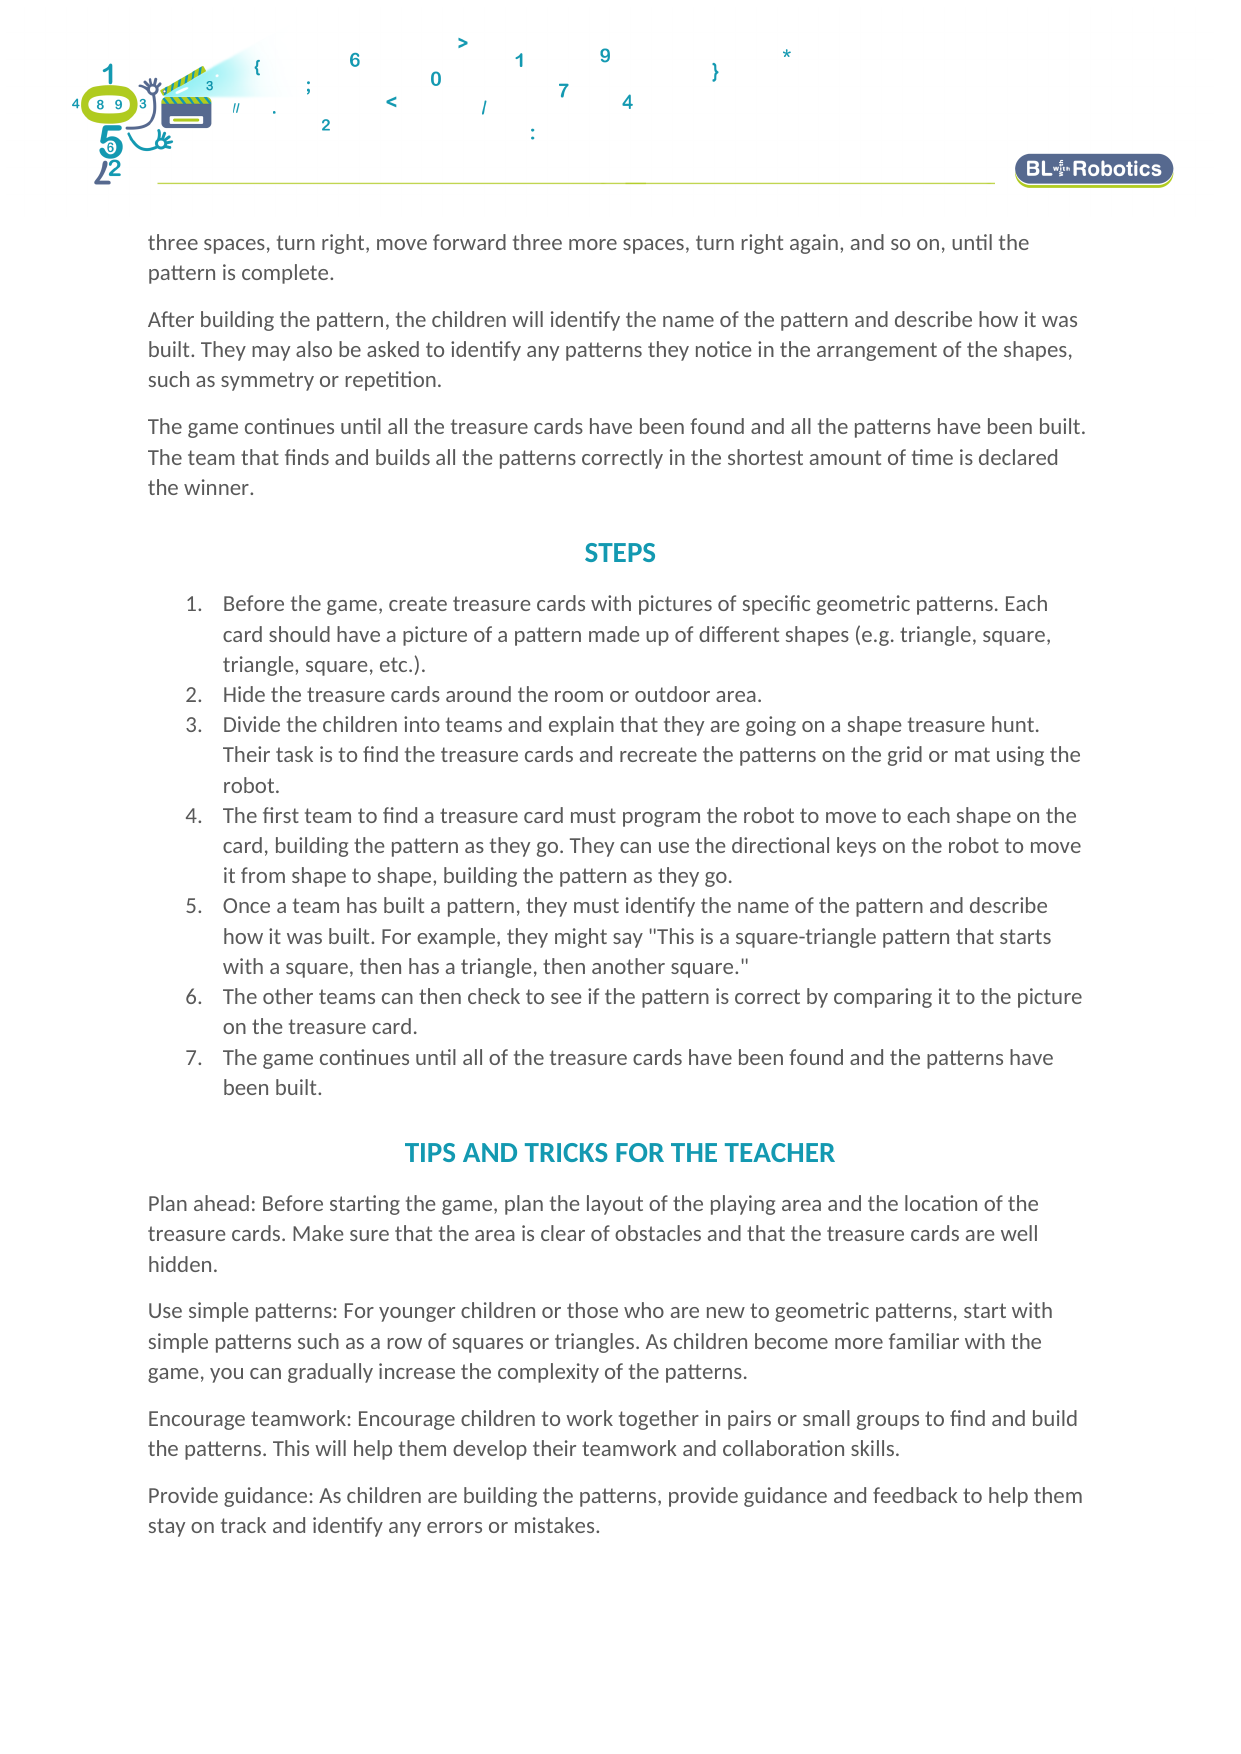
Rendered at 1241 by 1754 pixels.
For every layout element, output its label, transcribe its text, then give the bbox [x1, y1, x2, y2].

list Once a team has built a pattern, they must identify the name of the pattern and describe how it was built. For example, they might say "This is a square-triangle pattern that starts with a square, then has a triangle, then another square." [185, 892, 1092, 980]
list Before the game, create treasure cards with pictures of specific geometric patterns. Each card should have a picture of a pattern made up of different shapes (e.g. triangle, square, triangle, square, etc.). [185, 589, 1092, 678]
list Hide the treasure cards around the room or outdoor area. [185, 680, 1092, 708]
text Plan ahead: Before starting the game, plan the layout of the playing area and the location of the treasure cards. Make sure that the area is clear of obstacles and that the treasure cards are well hidden. [148, 1189, 1092, 1278]
text The game continues until all the treasure cards have been found and all the patterns have been built. The team that finds and builds all the patterns correctly in the shortest amount of time is declared the winner. [148, 412, 1092, 501]
text Use simple patterns: For younger children or those who are new to geometric patterns, start with simple patterns such as a row of squares or triangles. As children become more familiar with the game, you can gradually increase the complexity of the patterns. [148, 1297, 1092, 1385]
text Encourage teamwork: Encourage children to work together in pairs or small groups to find and build the patterns. This will help them develop their teamwork and collaboration skills. [148, 1404, 1092, 1462]
subtitle Steps [148, 534, 1092, 570]
picture [4, 7, 1214, 217]
text After building the pattern, the children will identify the name of the pattern and describe how it was built. They may also be asked to identify any patterns they notice in the arrangement of the shapes, such as symmetry or repetition. [148, 305, 1092, 394]
list The other teams can then check to see if the pattern is correct by comparing it to the picture on the treasure card. [185, 982, 1092, 1040]
list The first team to find a treasure card must program the robot to move to each shape on the card, building the pattern as they go. They can use the directional keys on the robot to move it from shape to shape, building the pattern as they go. [185, 801, 1092, 889]
text Provide guidance: As children are building the patterns, provide guidance and feedback to help them stay on track and identify any errors or mistakes. [148, 1481, 1092, 1539]
list The game continues until all of the treasure cards have been found and the patterns have been built. [185, 1043, 1092, 1101]
list Divide the children into teams and explain that they are going on a shape treasure hunt. Their task is to find the treasure cards and recreate the patterns on the grid or mat using the robot. [185, 710, 1092, 799]
subtitle Tips and tricks for the teacher [148, 1134, 1092, 1170]
